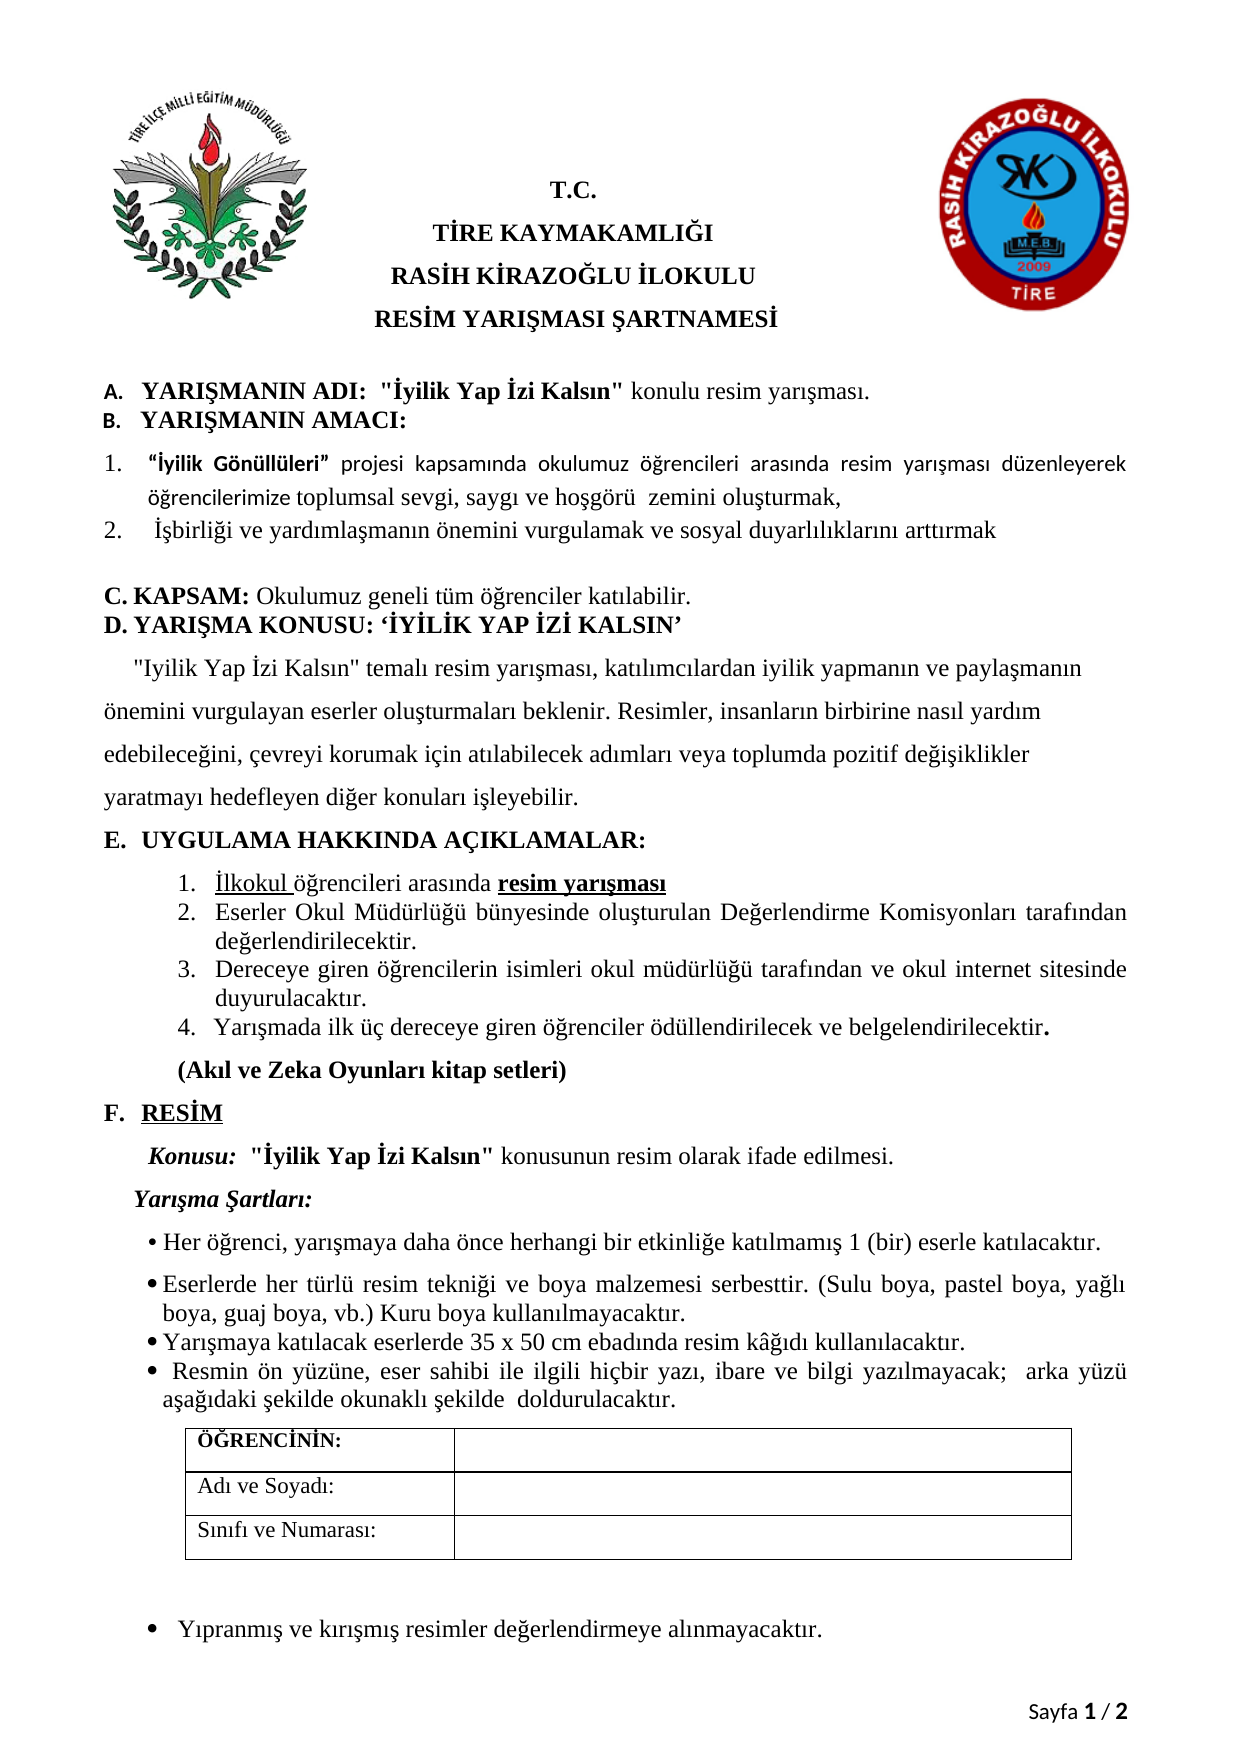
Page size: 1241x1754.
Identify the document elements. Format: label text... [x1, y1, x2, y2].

table_cell Adı ve Soyadı: [186, 1473, 454, 1515]
list Resmin ön yüzüne, eser sahibi ile ilgili hiçbir yazı, ibare ve bilgi yazılmayacak; arka yüzü aşağıdaki şekilde okunaklı şekilde doldurulacaktır. [148, 1356, 1128, 1413]
list Dereceye giren öğrencilerin isimleri okul müdürlüğü tarafından ve okul internet sitesinde duyurulacaktır. [177, 954, 1128, 1012]
picture [103, 88, 318, 313]
list Yıpranmış ve kırışmış resimler değerlendirmeye alınmayacaktır. [103, 1614, 1128, 1643]
text RESİM YARIŞMASI ŞARTNAMESİ [103, 304, 1128, 333]
list Eserler Okul Müdürlüğü bünyesinde oluşturulan Değerlendirme Komisyonları tarafından değerlendirilecektir. [177, 897, 1128, 954]
table_cell Sınıfı ve Numarası: [186, 1516, 454, 1559]
text T.C. [318, 175, 828, 204]
list “İyilik Gönüllüleri” projesi kapsamında okulumuz öğrencileri arasında resim yarışması düzenleyerek öğrencilerimize toplumsal sevgi, saygı ve hoşgörü zemini oluşturmak, [103, 448, 1128, 511]
list RESİM [103, 1098, 1128, 1127]
text RASİH KİRAZOĞLU İLOKULU [318, 261, 828, 290]
list YARIŞMANIN ADI: "İyilik Yap İzi Kalsın" konulu resim yarışması. [103, 376, 1128, 405]
text Konusu: "İyilik Yap İzi Kalsın" konusunun resim olarak ifade edilmesi. [148, 1141, 1128, 1169]
text Yarışma Şartları: [133, 1184, 1128, 1212]
table_cell [455, 1473, 1071, 1515]
list YARIŞMANIN AMACI: [102, 405, 1128, 434]
list Yarışmaya katılacak eserlerde 35 x 50 cm ebadında resim kâğıdı kullanılacaktır. [148, 1327, 1128, 1356]
text • Her öğrenci, yarışmaya daha önce herhangi bir etkinliğe katılmamış 1 (bir) eserle katılacaktır. [148, 1227, 1128, 1255]
list İşbirliği ve yardımlaşmanın önemini vurgulamak ve sosyal duyarlılıklarını arttırmak [103, 515, 1128, 544]
text "Iyilik Yap İzi Kalsın" temalı resim yarışması, katılımcılardan iyilik yapmanın ve paylaşmanın önemini vurgulayan eserler oluşturmaları beklenir. Resimler, insanların birbirine nasıl yardım edebileceğini, çevreyi korumak için atılabilecek adımları veya toplumda pozitif değişiklikler yaratmayı hedefleyen diğer konuları işleyebilir. [103, 653, 1128, 811]
table_cell [455, 1516, 1071, 1559]
list YARIŞMA KONUSU: ‘İYİLİK YAP İZİ KALSIN’ [103, 610, 1128, 639]
list Eserlerde her türlü resim tekniği ve boya malzemesi serbesttir. (Sulu boya, pastel boya, yağlı boya, guaj boya, vb.) Kuru boya kullanılmayacaktır. [148, 1269, 1128, 1327]
list İlkokul öğrencileri arasında resim yarışması [177, 868, 1128, 897]
table_header ÖĞRENCİNİN: [186, 1429, 454, 1471]
table_header [455, 1429, 1071, 1471]
text TİRE KAYMAKAMLIĞI [318, 218, 828, 247]
list UYGULAMA HAKKINDA AÇIKLAMALAR: [103, 825, 1128, 854]
text (Akıl ve Zeka Oyunları kitap setleri) [177, 1055, 1128, 1084]
picture [828, 89, 1241, 321]
list KAPSAM: Okulumuz geneli tüm öğrenciler katılabilir. [103, 581, 1128, 610]
list Yarışmada ilk üç dereceye giren öğrenciler ödüllendirilecek ve belgelendirilecektir. [177, 1012, 1128, 1041]
